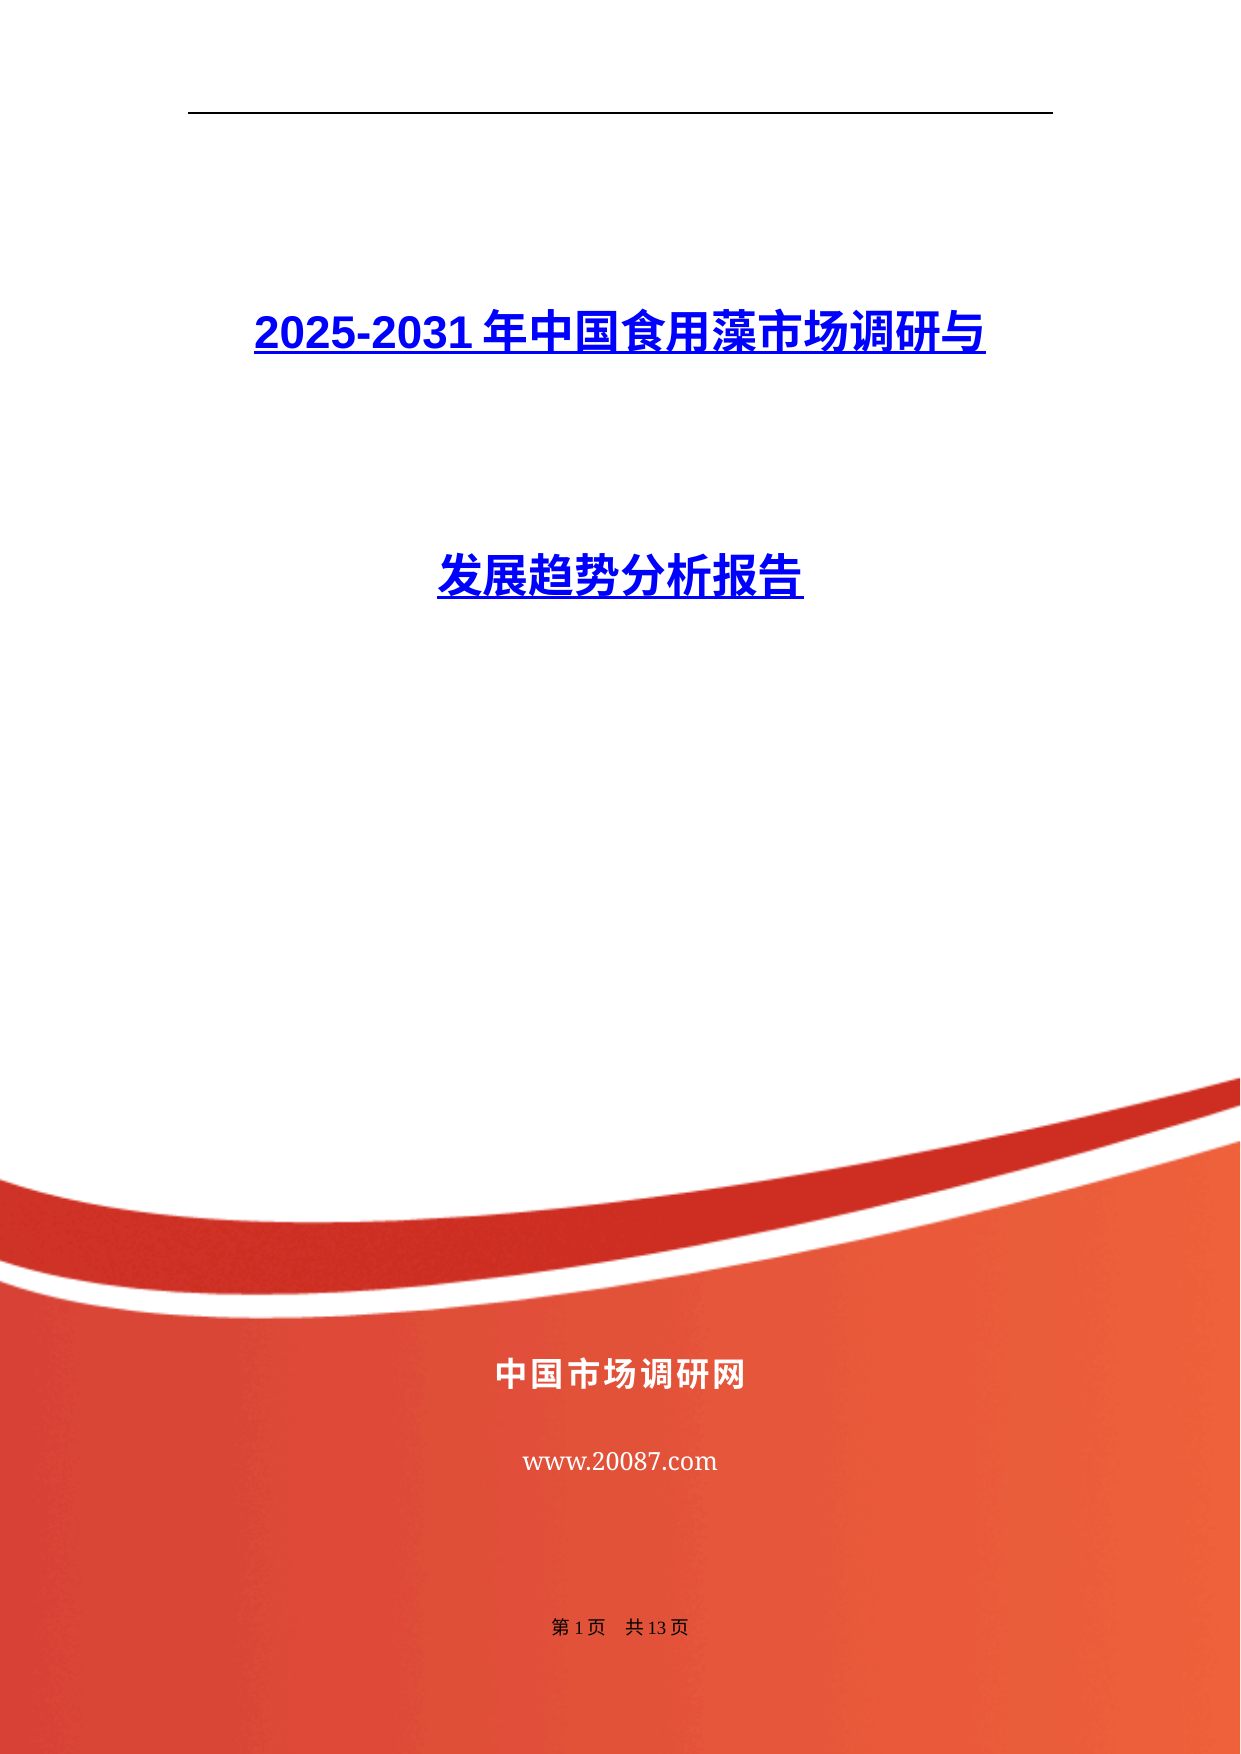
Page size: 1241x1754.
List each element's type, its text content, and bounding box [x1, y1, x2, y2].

text www.20087.com [187, 1428, 1053, 1493]
table_header 2025-2031年中国食用藻市场调研与发展趋势分析报告 [188, 207, 1053, 773]
subtitle 中国市场调研网 [187, 1339, 1053, 1404]
picture [0, 1006, 1241, 1754]
